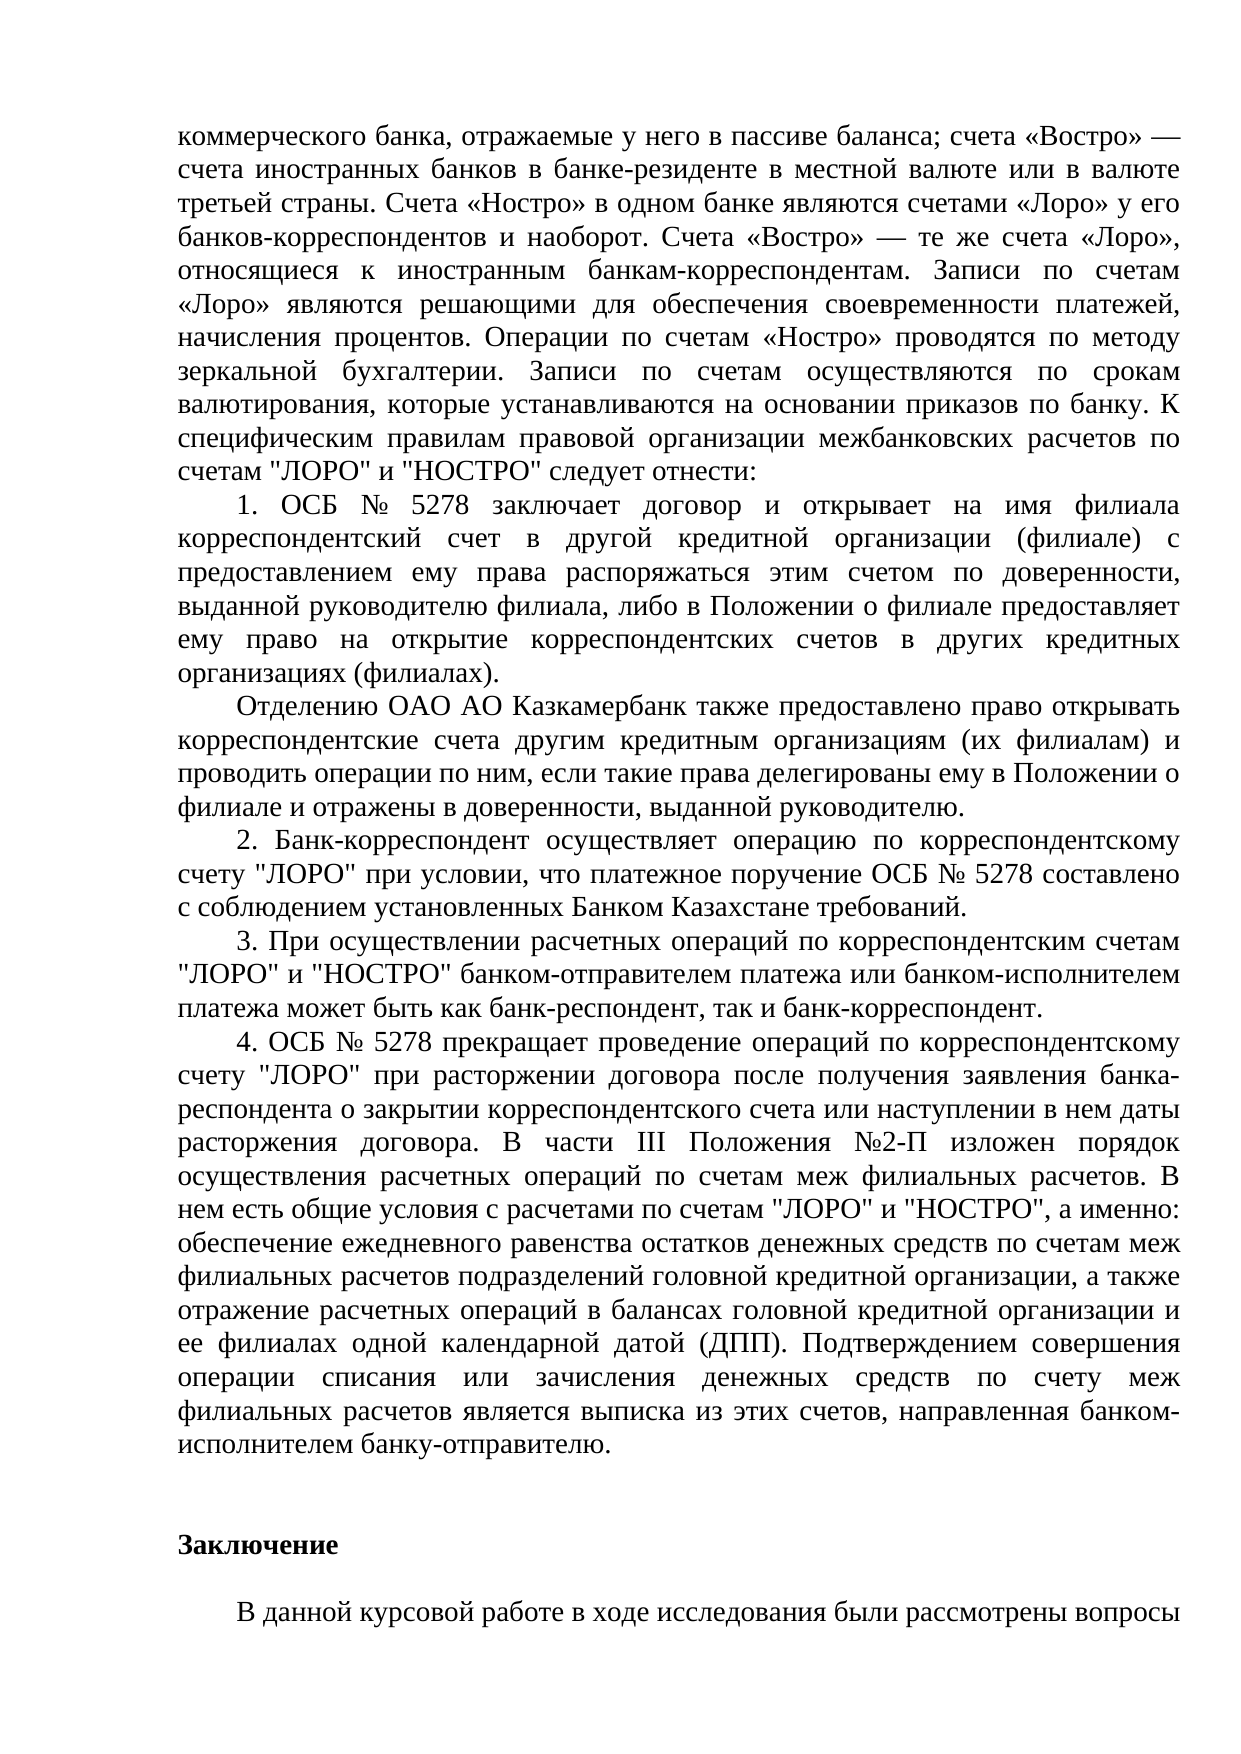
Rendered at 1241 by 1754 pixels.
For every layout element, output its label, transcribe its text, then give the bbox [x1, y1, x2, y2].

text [177, 1594, 1181, 1627]
title Заключение [177, 1527, 1181, 1560]
text 1. ОСБ № 5278 заключает договор и открывает на имя филиала корреспондентский счет в другой кредитной организации (филиале) с предоставлением ему права распоряжаться этим счетом по доверенности, выданной руководителю филиала, либо в Положении о филиале предоставляет ему право на открытие корреспондентских счетов в других кредитных организациях (филиалах). [177, 487, 1181, 688]
text 2. Банк-корреспондент осуществляет операцию по корреспондентскому счету "ЛОРО" при условии, что платежное поручение ОСБ № 5278 составлено с соблюдением установленных Банком Казахстане требований. [177, 822, 1181, 923]
text Отделению ОАО АО Казкамербанк также предоставлено право открывать корреспондентские счета другим кредитным организациям (их филиалам) и проводить операции по ним, если такие права делегированы ему в Положении о филиале и отражены в доверенности, выданной руководителю. [177, 688, 1181, 822]
text 3. При осуществлении расчетных операций по корреспондентским счетам "ЛОРО" и "НОСТРО" банком-отправителем платежа или банком-исполнителем платежа может быть как банк-респондент, так и банк-корреспондент. [177, 923, 1181, 1024]
text 4. ОСБ № 5278 прекращает проведение операций по корреспондентскому счету "ЛОРО" при расторжении договора после получения заявления банка-респондента о закрытии корреспондентского счета или наступлении в нем даты расторжения договора. В части III Положения №2-П изложен порядок осуществления расчетных операций по счетам меж филиальных расчетов. В нем есть общие условия с расчетами по счетам "ЛОРО" и "НОСТРО", а именно: обеспечение ежедневного равенства остатков денежных средств по счетам меж филиальных расчетов подразделений головной кредитной организации, а также отражение расчетных операций в балансах головной кредитной организации и ее филиалах одной календарной датой (ДПП). Подтверждением совершения операции списания или зачисления денежных средств по счету меж филиальных расчетов является выписка из этих счетов, направленная банком-исполнителем банку-отправителю. [177, 1024, 1181, 1460]
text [177, 118, 1181, 487]
